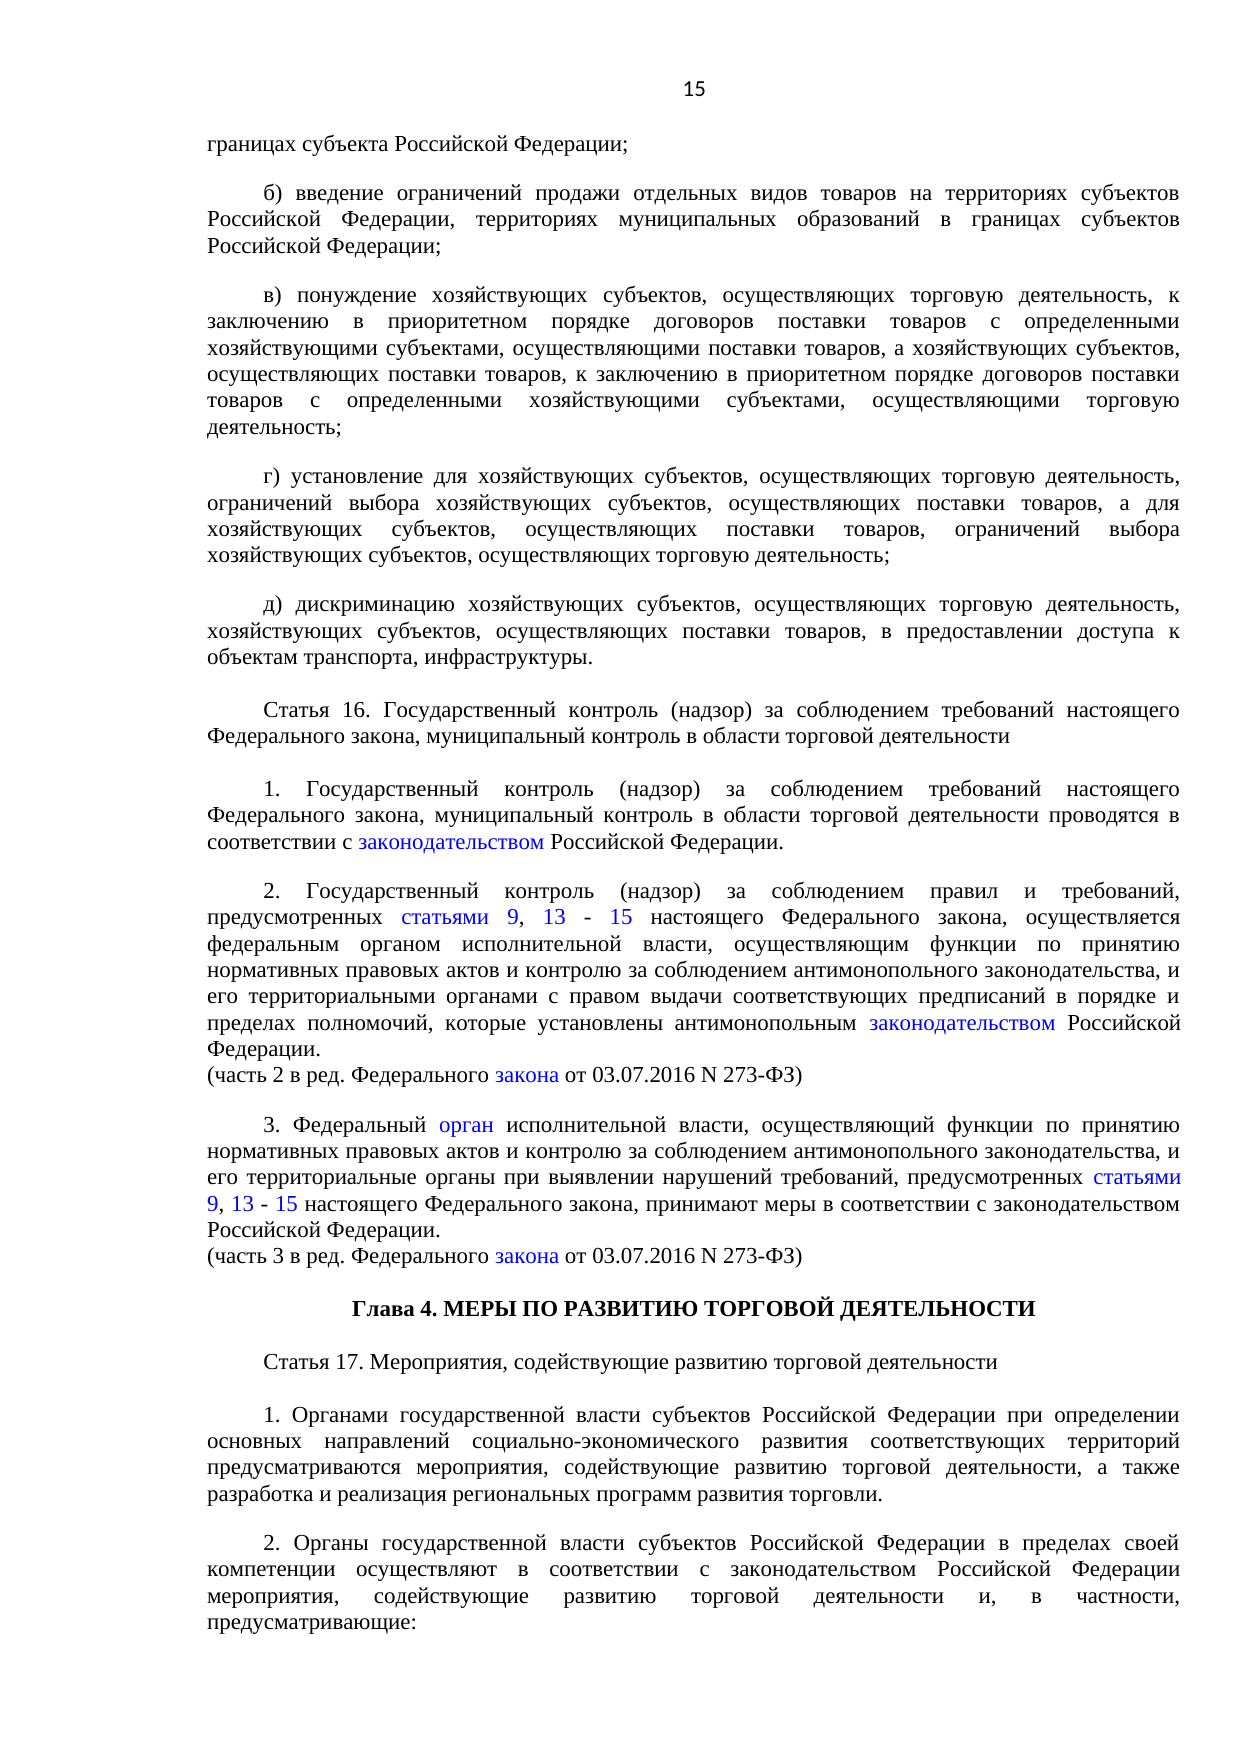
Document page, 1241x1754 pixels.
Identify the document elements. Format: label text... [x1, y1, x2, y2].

text 3. Федеральный орган исполнительной власти, осуществляющий функции по принятию нормативных правовых актов и контролю за соблюдением антимонопольного законодательства, и его территориальные органы при выявлении нарушений требований, предусмотренных статьями 9, 13 - 15 настоящего Федерального закона, принимают меры в соответствии с законодательством Российской Федерации. [207, 1111, 1181, 1242]
text (часть 3 в ред. Федерального закона от 03.07.2016 N 273-ФЗ) [207, 1242, 1181, 1269]
text 1. Государственный контроль (надзор) за соблюдением требований настоящего Федерального закона, муниципальный контроль в области торговой деятельности проводятся в соответствии с законодательством Российской Федерации. [207, 775, 1181, 854]
text 1. Органами государственной власти субъектов Российской Федерации при определении основных направлений социально-экономического развития соответствующих территорий предусматриваются мероприятия, содействующие развитию торговой деятельности, а также разработка и реализация региональных программ развития торговли. [207, 1401, 1181, 1506]
text Статья 17. Мероприятия, содействующие развитию торговой деятельности [207, 1348, 1181, 1374]
title Глава 4. МЕРЫ ПО РАЗВИТИЮ ТОРГОВОЙ ДЕЯТЕЛЬНОСТИ [207, 1295, 1181, 1322]
text 2. Государственный контроль (надзор) за соблюдением правил и требований, предусмотренных статьями 9, 13 - 15 настоящего Федерального закона, осуществляется федеральным органом исполнительной власти, осуществляющим функции по принятию нормативных правовых актов и контролю за соблюдением антимонопольного законодательства, и его территориальными органами с правом выдачи соответствующих предписаний в порядке и пределах полномочий, которые установлены антимонопольным законодательством Российской Федерации. [207, 877, 1181, 1061]
text б) введение ограничений продажи отдельных видов товаров на территориях субъектов Российской Федерации, территориях муниципальных образований в границах субъектов Российской Федерации; [207, 179, 1181, 258]
text (часть 2 в ред. Федерального закона от 03.07.2016 N 273-ФЗ) [207, 1061, 1181, 1088]
text Статья 16. Государственный контроль (надзор) за соблюдением требований настоящего Федерального закона, муниципальный контроль в области торговой деятельности [207, 696, 1181, 749]
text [207, 130, 1181, 156]
text в) понуждение хозяйствующих субъектов, осуществляющих торговую деятельность, к заключению в приоритетном порядке договоров поставки товаров с определенными хозяйствующими субъектами, осуществляющими поставки товаров, а хозяйствующих субъектов, осуществляющих поставки товаров, к заключению в приоритетном порядке договоров поставки товаров с определенными хозяйствующими субъектами, осуществляющими торговую деятельность; [207, 281, 1181, 439]
text г) установление для хозяйствующих субъектов, осуществляющих торговую деятельность, ограничений выбора хозяйствующих субъектов, осуществляющих поставки товаров, а для хозяйствующих субъектов, осуществляющих поставки товаров, ограничений выбора хозяйствующих субъектов, осуществляющих торговую деятельность; [207, 462, 1181, 568]
text д) дискриминацию хозяйствующих субъектов, осуществляющих торговую деятельность, хозяйствующих субъектов, осуществляющих поставки товаров, в предоставлении доступа к объектам транспорта, инфраструктуры. [207, 591, 1181, 669]
text 2. Органы государственной власти субъектов Российской Федерации в пределах своей компетенции осуществляют в соответствии с законодательством Российской Федерации мероприятия, содействующие развитию торговой деятельности и, в частности, предусматривающие: [207, 1529, 1181, 1634]
